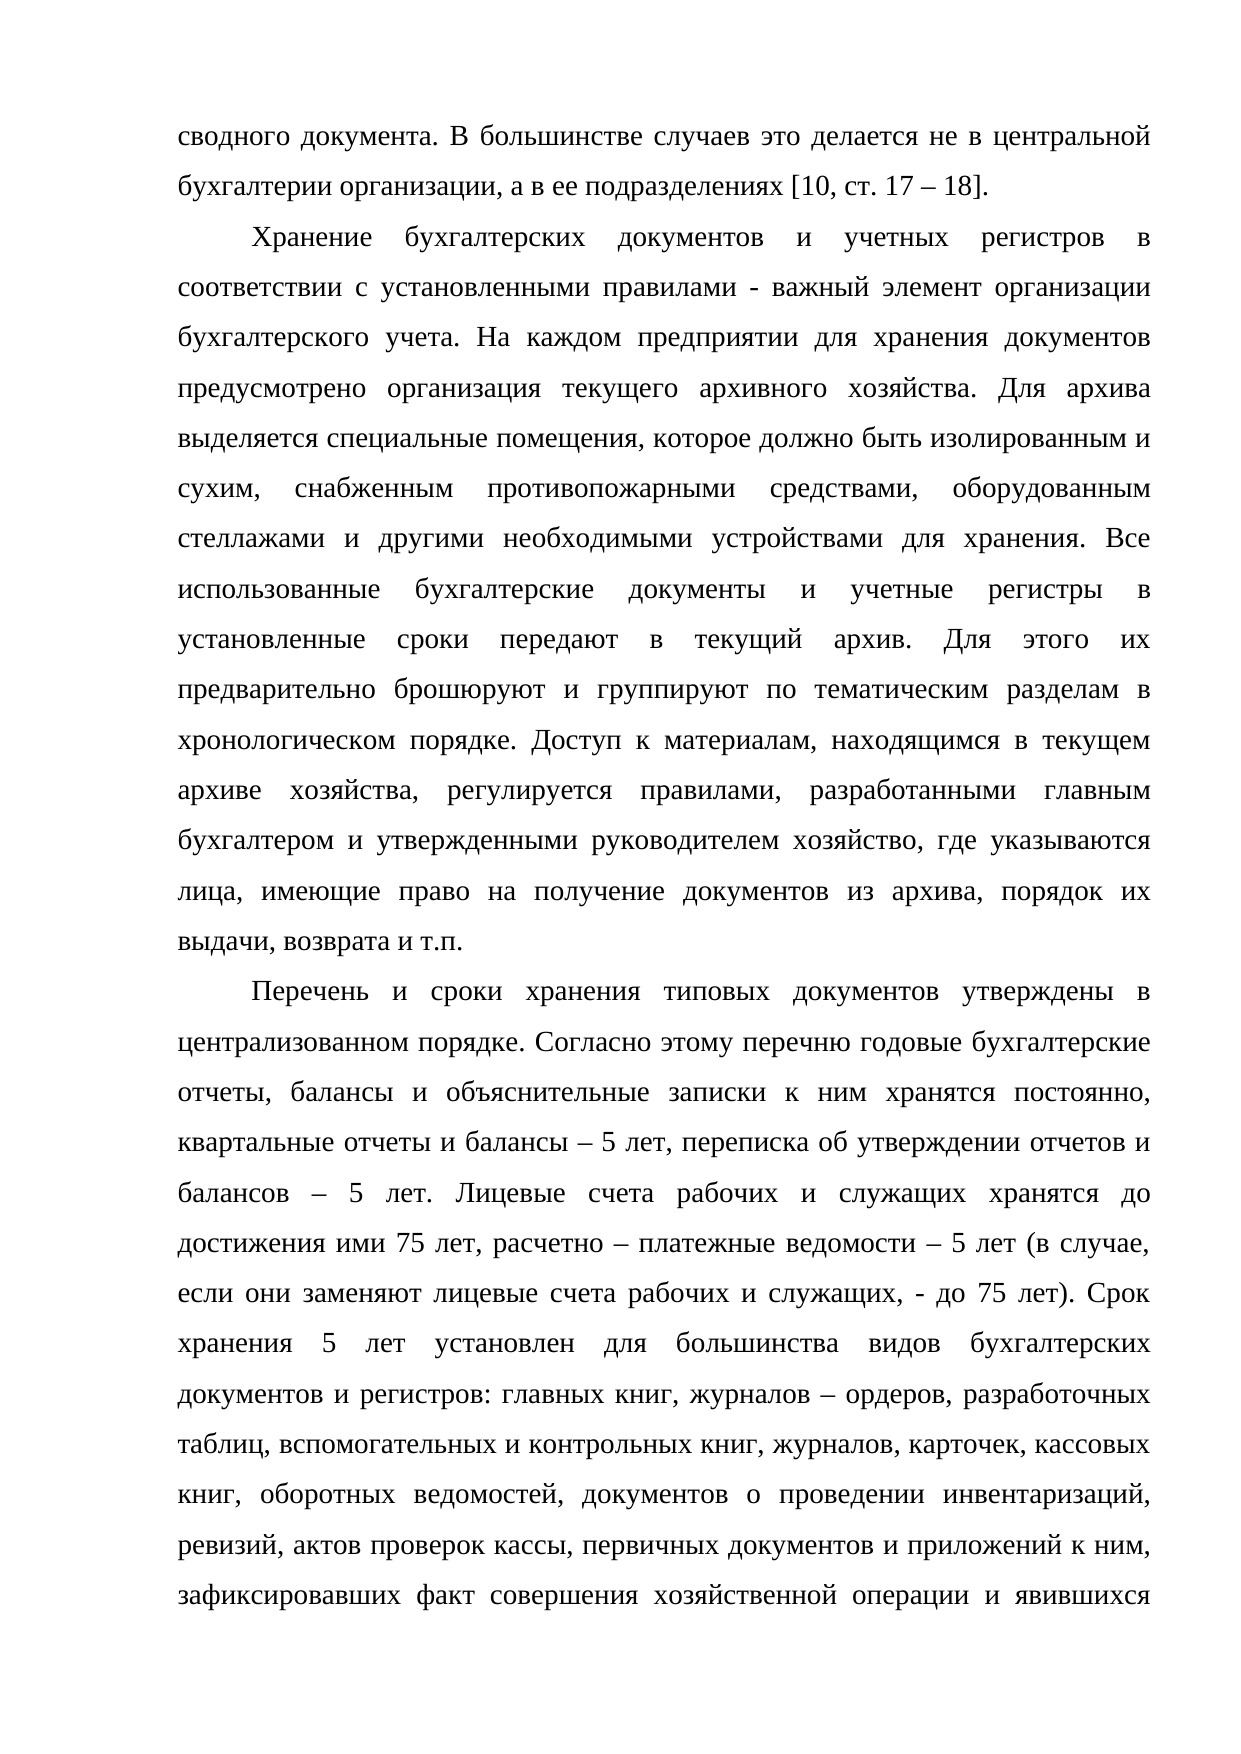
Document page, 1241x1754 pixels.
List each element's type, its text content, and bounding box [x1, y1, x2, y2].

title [177, 118, 1152, 202]
title Хранение бухгалтерских документов и учетных регистров в соответствии с установленными правилами - важный элемент организации бухгалтерского учета. На каждом предприятии для хранения документов предусмотрено организация текущего архивного хозяйства. Для архива выделяется специальные помещения, которое должно быть изолированным и сухим, снабженным противопожарными средствами, оборудованным стеллажами и другими необходимыми устройствами для хранения. Все использованные бухгалтерские документы и учетные регистры в установленные сроки передают в текущий архив. Для этого их предварительно брошюруют и группируют по тематическим разделам в хронологическом порядке. Доступ к материалам, находящимся в текущем архиве хозяйства, регулируется правилами, разработанными главным бухгалтером и утвержденными руководителем хозяйство, где указываются лица, имеющие право на получение документов из архива, порядок их выдачи, возврата и т.п. [177, 219, 1152, 957]
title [177, 973, 1152, 1611]
